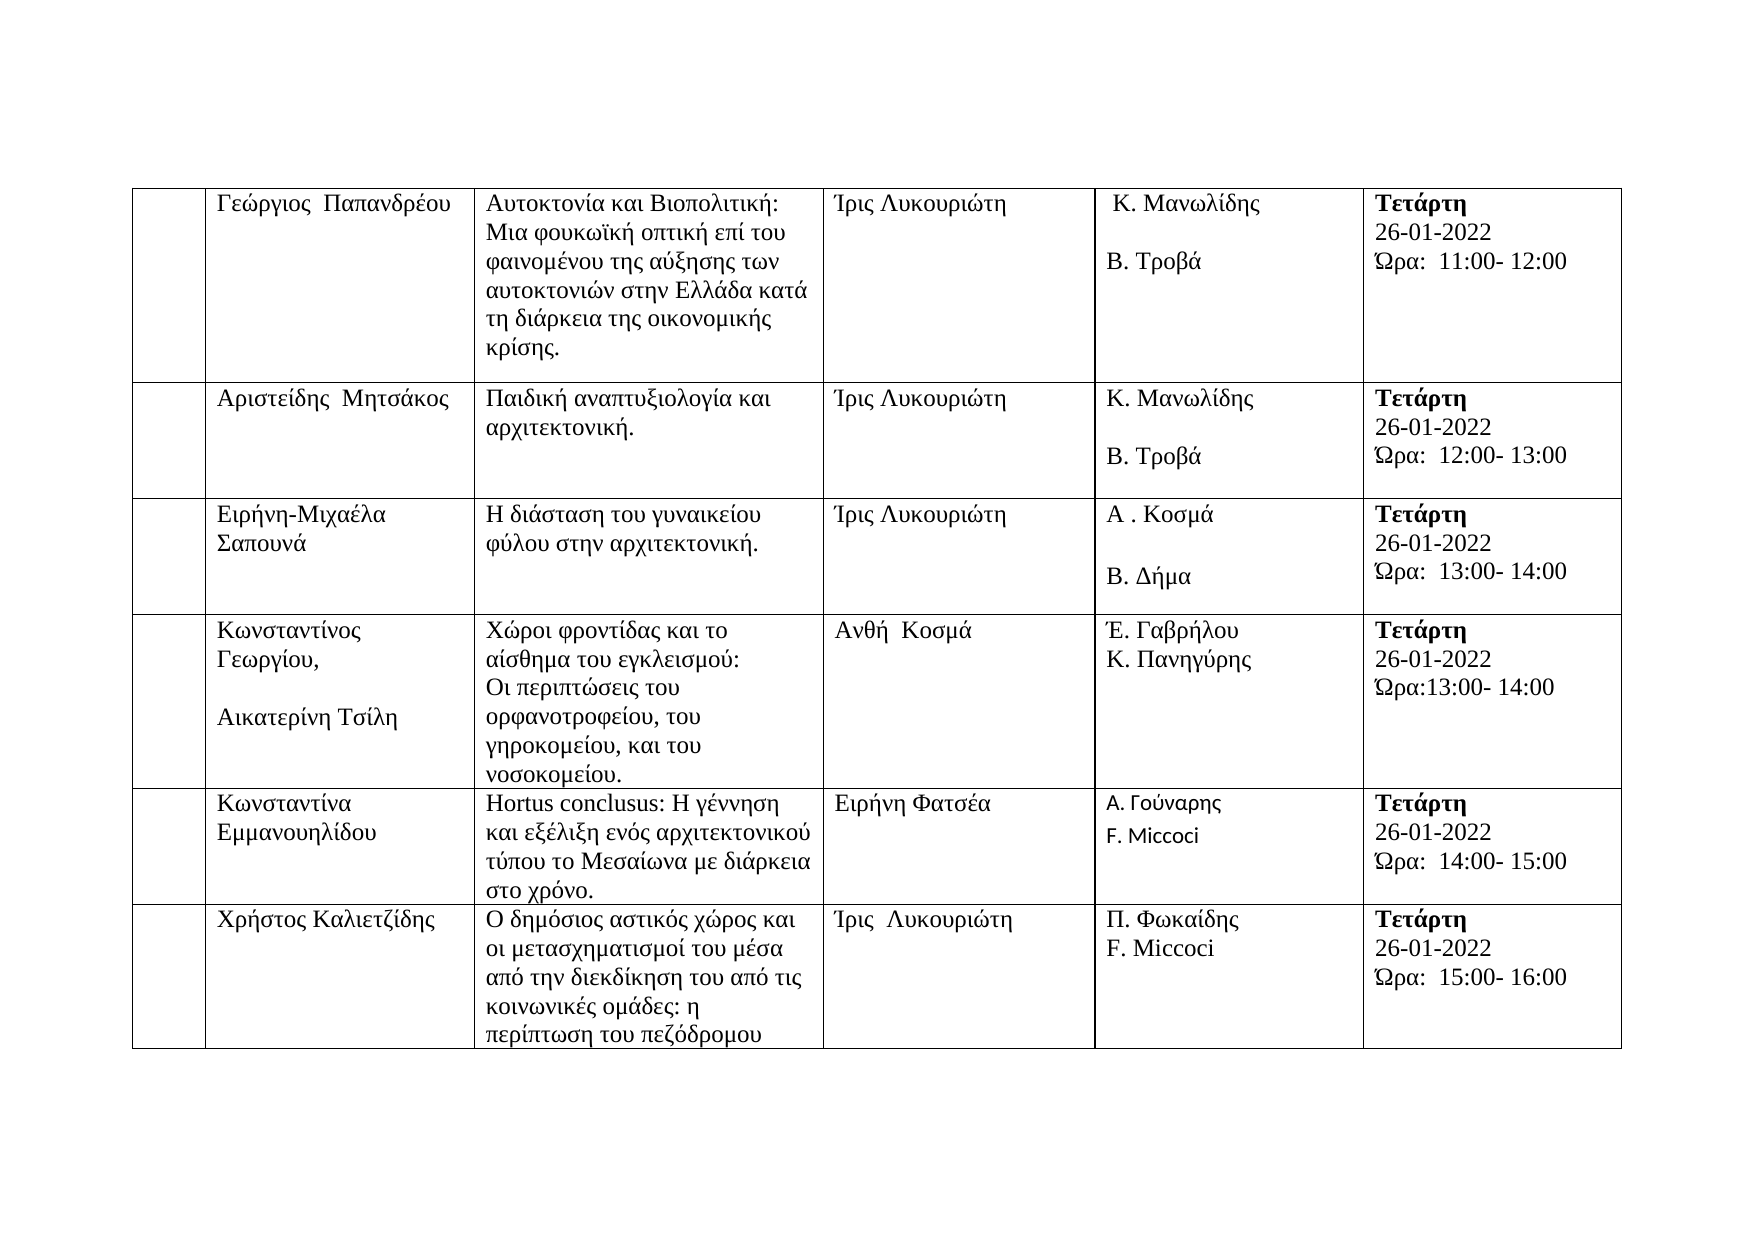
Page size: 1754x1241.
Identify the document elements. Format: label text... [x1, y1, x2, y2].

table_cell Ειρήνη-Μιχαέλα Σαπουνά [206, 499, 474, 614]
table_cell Η διάσταση του γυναικείου φύλου στην αρχιτεκτονική. [475, 499, 823, 614]
table_cell Ίρις Λυκουριώτη [824, 905, 1094, 1048]
table_cell Ίρις Λυκουριώτη [824, 383, 1094, 498]
table_cell Κωνσταντίνα Εμμανουηλίδου [206, 789, 474, 903]
table_cell [133, 615, 205, 787]
table_cell Χρήστος Καλιετζίδης [206, 905, 474, 1048]
table_cell Έ. Γαβρήλου Κ. Πανηγύρης [1096, 615, 1363, 787]
table_cell [133, 189, 205, 382]
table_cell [1364, 905, 1621, 1048]
table_cell Α. Γούναρης F. Miccoci [1096, 789, 1363, 903]
table_cell [133, 499, 205, 614]
table_cell Α . Κοσμά Β. Δήμα [1096, 499, 1363, 614]
table_cell Ειρήνη Φατσέα [824, 789, 1094, 903]
table_cell Τετάρτη 26-01-2022 Ώρα: 14:00- 15:00 [1364, 789, 1621, 903]
table_cell Αριστείδης Μητσάκος [206, 383, 474, 498]
table_cell Τετάρτη 26-01-2022 Ώρα: 13:00- 14:00 [1364, 499, 1621, 614]
table_cell [133, 789, 205, 903]
table_cell Κωνσταντίνος Γεωργίου, Αικατερίνη Τσίλη [206, 615, 474, 787]
table_cell [133, 383, 205, 498]
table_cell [1096, 905, 1363, 1048]
table_cell Ανθή Κοσμά [824, 615, 1094, 787]
table_cell Τετάρτη 26-01-2022 Ώρα: 11:00- 12:00 [1364, 189, 1621, 382]
table_cell Τετάρτη 26-01-2022 Ώρα: 12:00- 13:00 [1364, 383, 1621, 498]
table_cell Κ. Μανωλίδης Β. Τροβά [1096, 383, 1363, 498]
table_cell Παιδική αναπτυξιολογία και αρχιτεκτονική. [475, 383, 823, 498]
table_cell Κ. Μανωλίδης Β. Τροβά [1096, 189, 1363, 382]
table_cell Αυτοκτονία και Βιοπολιτική: Μια φουκωϊκή οπτική επί του φαινομένου της αύξησης των αυτοκτονιών στην Ελλάδα κατά τη διάρκεια της οικονομικής κρίσης. [475, 189, 823, 382]
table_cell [475, 905, 823, 1048]
table_cell [133, 905, 205, 1048]
table_cell Τετάρτη 26-01-2022 Ώρα:13:00- 14:00 [1364, 615, 1621, 787]
table_cell Γεώργιος Παπανδρέου [206, 189, 474, 382]
table_cell Ίρις Λυκουριώτη [824, 499, 1094, 614]
table_cell Ηortus conclusus: H γέννηση και εξέλιξη ενός αρχιτεκτονικού τύπου το Μεσαίωνα με διάρκεια στο χρόνο. [475, 789, 823, 903]
table_cell Χώροι φροντίδας και το αίσθημα του εγκλεισμού: Οι περιπτώσεις του ορφανοτροφείου, του γηροκομείου, και του νοσοκομείου. [475, 615, 823, 787]
table_cell Ίρις Λυκουριώτη [824, 189, 1094, 382]
